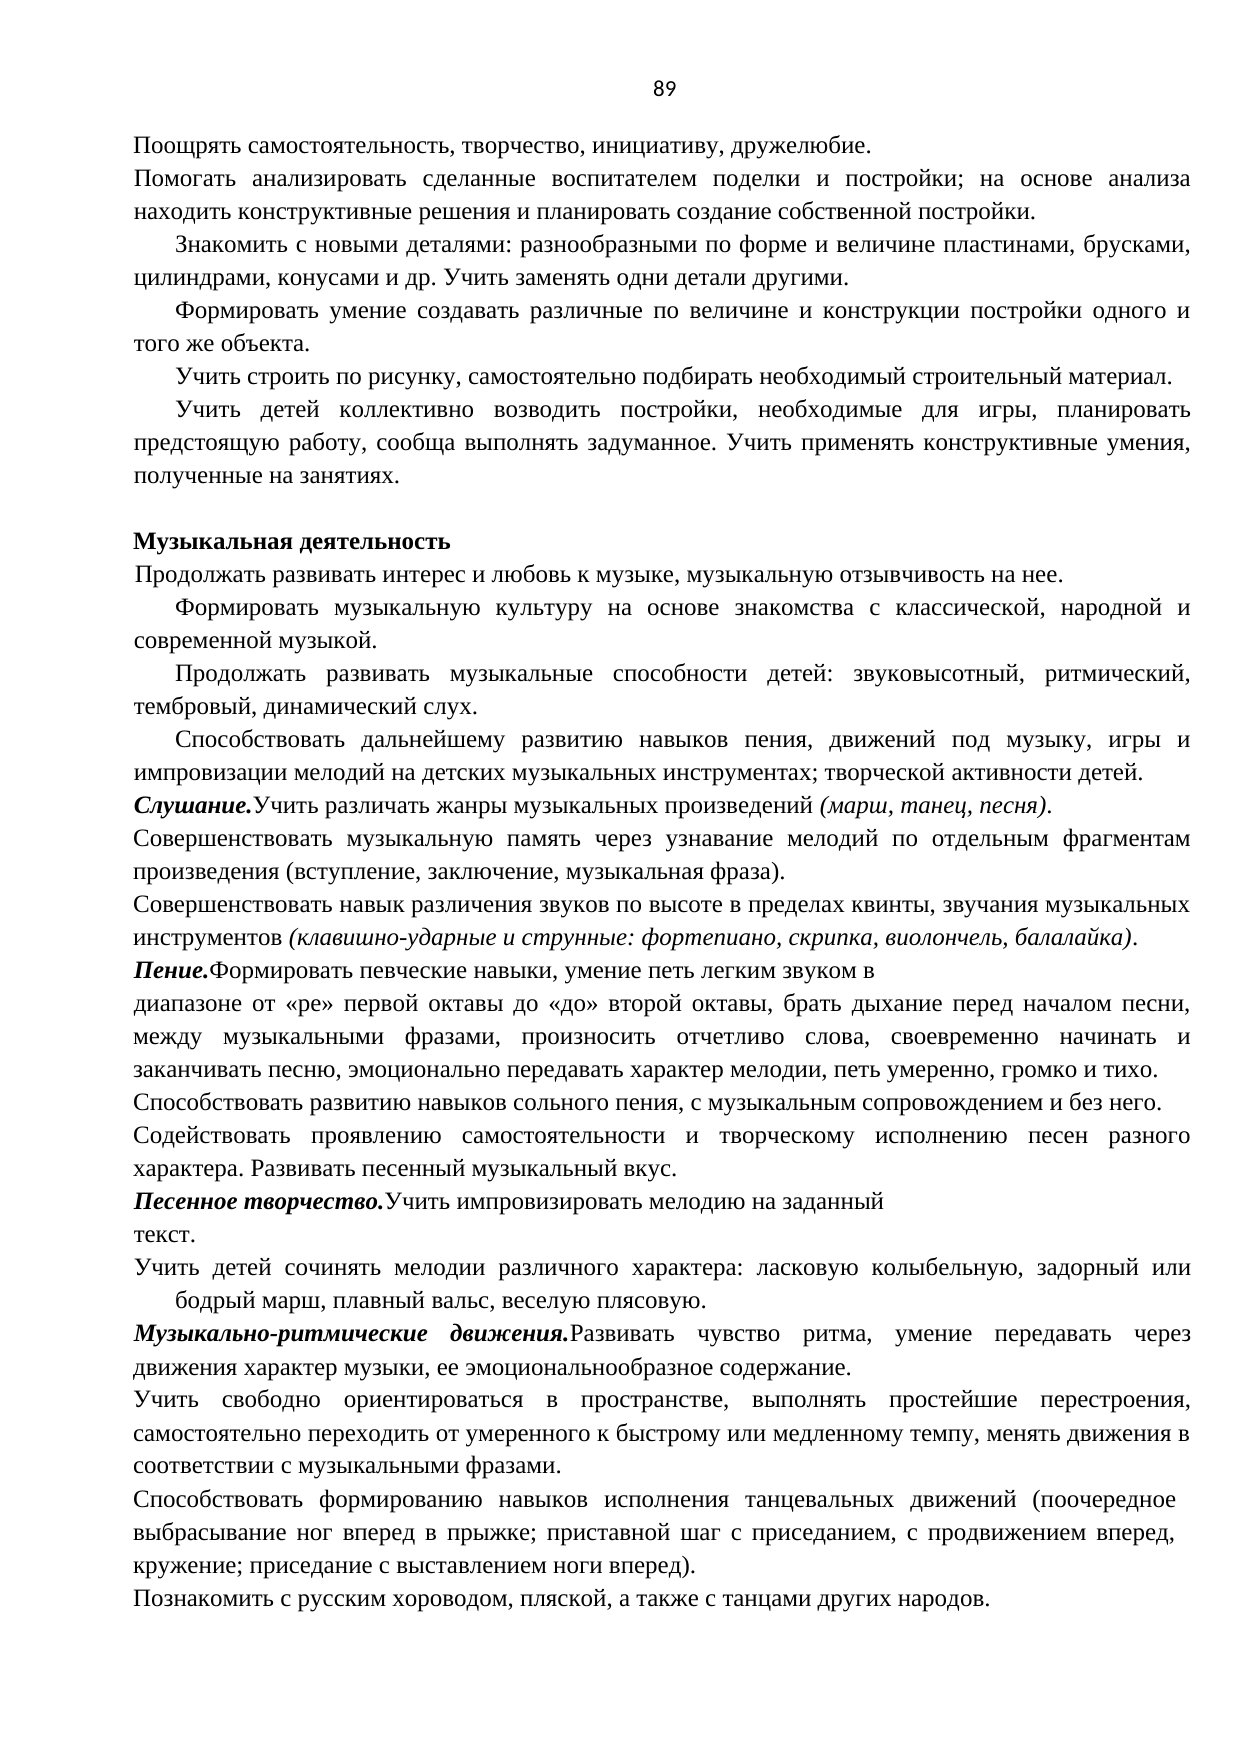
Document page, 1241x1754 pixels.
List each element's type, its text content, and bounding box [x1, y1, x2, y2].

text Учить свободно ориентироваться в пространстве, выполнять простейшие перестроения, самостоятельно переходить от умеренного к быстрому или медленному темпу, менять движения в соответствии с музыкальными фразами. [133, 1384, 1192, 1479]
text Знакомить с новыми деталями: разнообразными по форме и величине пластинами, брусками, цилиндрами, конусами и др. Учить заменять одни детали другими. [133, 229, 1192, 291]
text Продолжать развивать интерес и любовь к музыке, музыкальную отзывчивость на нее. [134, 559, 1192, 588]
text Содействовать проявлению самостоятельности и творческому исполнению песен разного характера. Развивать песенный музыкальный вкус. [133, 1120, 1192, 1182]
text Учить детей сочинять мелодии различного характера: ласковую колыбельную, задорный или бодрый марш, плавный вальс, веселую плясовую. [133, 1252, 1192, 1314]
text Способствовать формированию навыков исполнения танцевальных движений (поочередное выбрасывание ног вперед в прыжке; приставной шаг с приседанием, с продвижением вперед, кружение; приседание с выставлением ноги вперед). [133, 1484, 1177, 1578]
text диапазоне от «ре» первой октавы до «до» второй октавы, брать дыхание перед началом песни, между музыкальными фразами, произносить отчетливо слова, своевременно начинать и заканчивать песню, эмоционально передавать характер мелодии, петь умеренно, громко и тихо. [133, 988, 1192, 1083]
text Поощрять самостоятельность, творчество, инициативу, дружелюбие. [133, 130, 1192, 158]
text Совершенствовать навык различения звуков по высоте в пределах квинты, звучания музыкальных инструментов (клавишно-ударные и струнные: фортепиано, скрипка, виолончель, балалайка). [133, 889, 1192, 951]
text Песенное творчество.Учить импровизировать мелодию на заданный [133, 1186, 1192, 1215]
text Совершенствовать музыкальную память через узнавание мелодий по отдельным фрагментам произведения (вступление, заключение, музыкальная фраза). [133, 823, 1192, 885]
text Слушание.Учить различать жанры музыкальных произведений (марш, танец, песня). [133, 790, 1192, 819]
text Познакомить с русским хороводом, пляской, а также с танцами других народов. [133, 1583, 1192, 1611]
text Способствовать развитию навыков сольного пения, с музыкальным сопровождением и без него. [133, 1087, 1192, 1116]
text Пение.Формировать певческие навыки, умение петь легким звуком в [133, 955, 1192, 984]
text Учить строить по рисунку, самостоятельно подбирать необходимый строительный материал. [133, 361, 1192, 390]
text текст. [133, 1219, 1192, 1248]
text Формировать музыкальную культуру на основе знакомства с классической, народной и современной музыкой. [133, 592, 1192, 654]
text Учить детей коллективно возводить постройки, необходимые для игры, планировать предстоящую работу, сообща выполнять задуманное. Учить применять конструктивные умения, полученные на занятиях. [133, 394, 1192, 489]
text Способствовать дальнейшему развитию навыков пения, движений под музыку, игры и импровизации мелодий на детских музыкальных инструментах; творческой активности детей. [133, 724, 1192, 786]
text Музыкальная деятельность [133, 526, 1196, 555]
text Продолжать развивать музыкальные способности детей: звуковысотный, ритмический, тембровый, динамический слух. [133, 658, 1192, 720]
text Формировать умение создавать различные по величине и конструкции постройки одного и того же объекта. [133, 295, 1192, 357]
text Музыкально-ритмические движения.Развивать чувство ритма, умение передавать через движения характер музыки, ее эмоциональнообразное содержание. [133, 1318, 1192, 1380]
text Помогать анализировать сделанные воспитателем поделки и постройки; на основе анализа находить конструктивные решения и планировать создание собственной постройки. [133, 163, 1192, 224]
